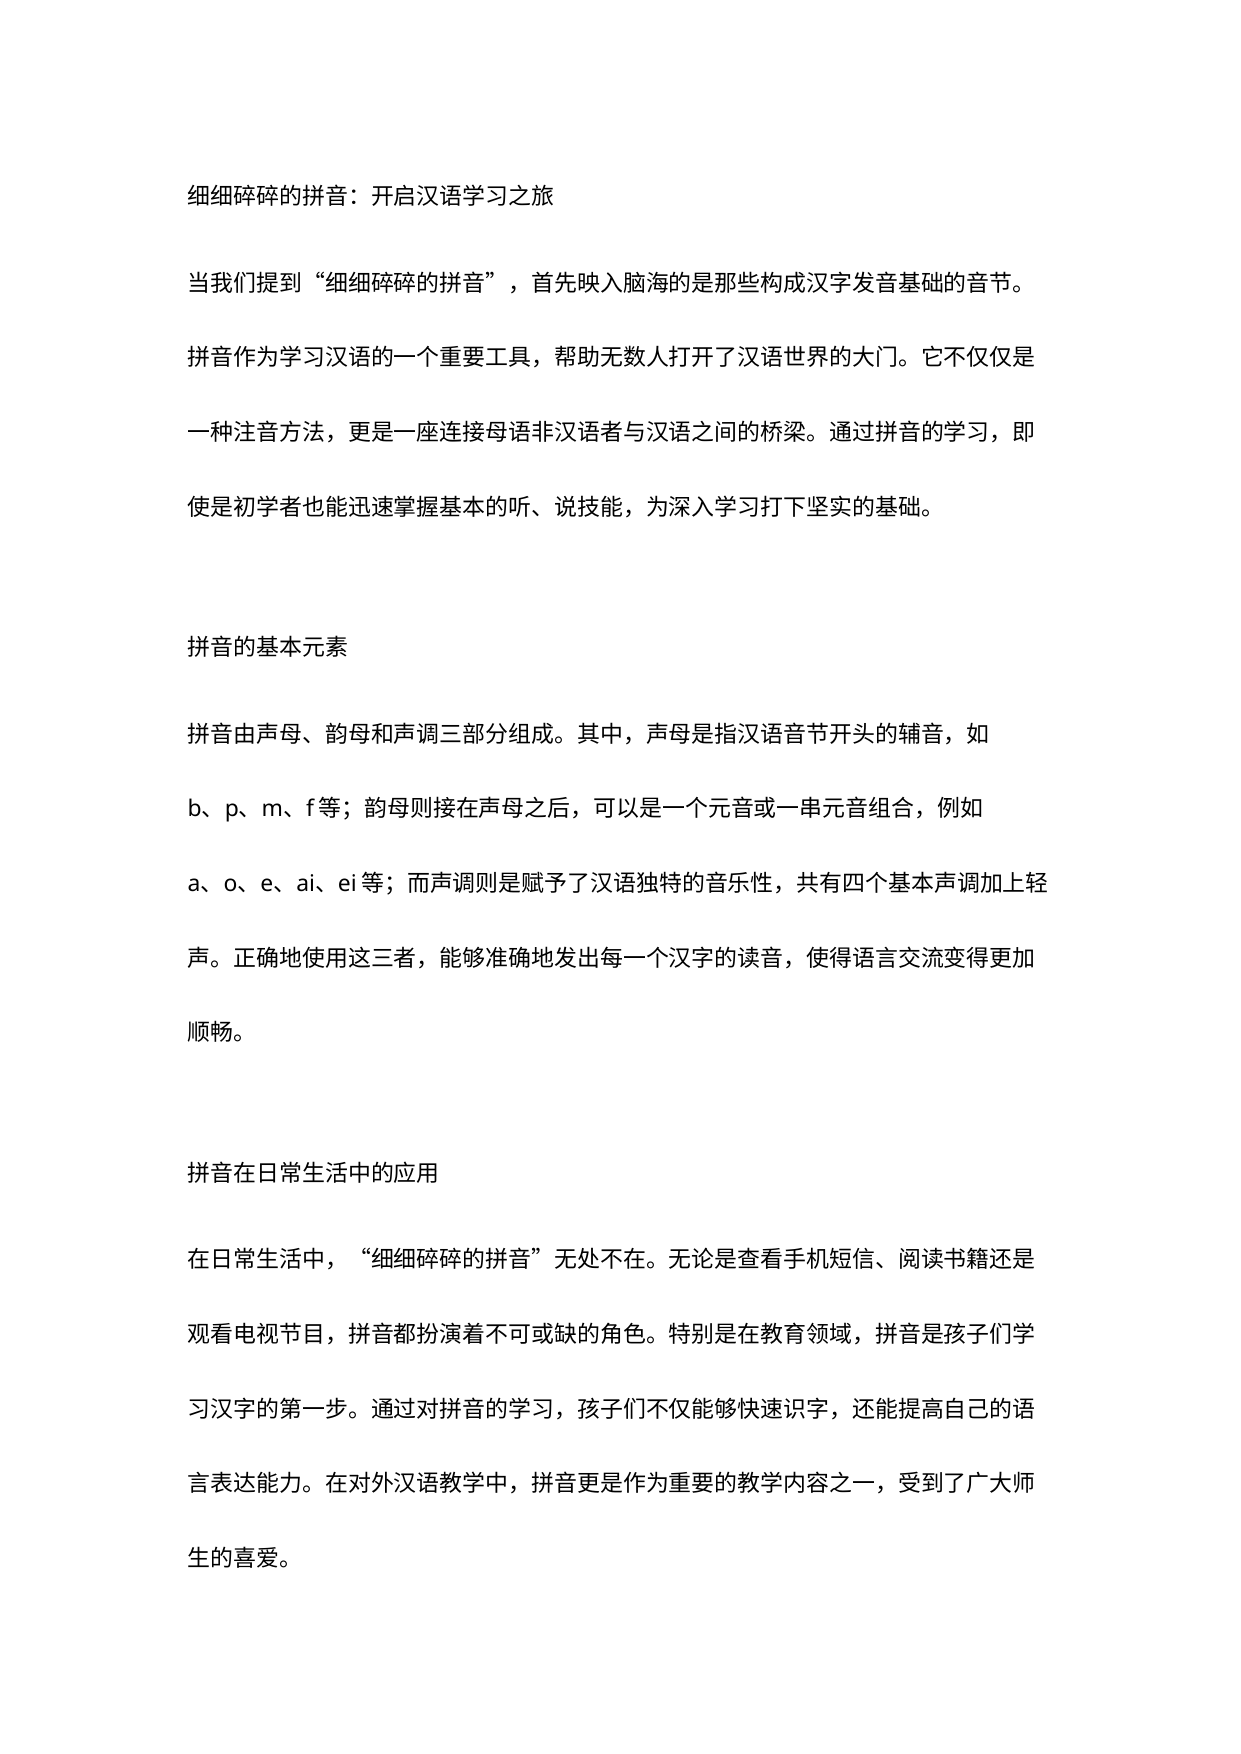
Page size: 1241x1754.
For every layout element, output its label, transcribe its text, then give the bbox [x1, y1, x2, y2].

text 拼音由声母、韵母和声调三部分组成。其中，声母是指汉语音节开头的辅音，如b、p、m、f等；韵母则接在声母之后，可以是一个元音或一串元音组合，例如a、o、e、ai、ei等；而声调则是赋予了汉语独特的音乐性，共有四个基本声调加上轻声。正确地使用这三者，能够准确地发出每一个汉字的读音，使得语言交流变得更加顺畅。 [187, 699, 1053, 1063]
text 拼音的基本元素 [187, 613, 1053, 678]
text 当我们提到“细细碎碎的拼音”，首先映入脑海的是那些构成汉字发音基础的音节。拼音作为学习汉语的一个重要工具，帮助无数人打开了汉语世界的大门。它不仅仅是一种注音方法，更是一座连接母语非汉语者与汉语之间的桥梁。通过拼音的学习，即使是初学者也能迅速掌握基本的听、说技能，为深入学习打下坚实的基础。 [187, 248, 1053, 538]
text 拼音在日常生活中的应用 [187, 1139, 1053, 1204]
text 细细碎碎的拼音：开启汉语学习之旅 [187, 162, 1053, 227]
text 在日常生活中，“细细碎碎的拼音”无处不在。无论是查看手机短信、阅读书籍还是观看电视节目，拼音都扮演着不可或缺的角色。特别是在教育领域，拼音是孩子们学习汉字的第一步。通过对拼音的学习，孩子们不仅能够快速识字，还能提高自己的语言表达能力。在对外汉语教学中，拼音更是作为重要的教学内容之一，受到了广大师生的喜爱。 [187, 1225, 1053, 1589]
